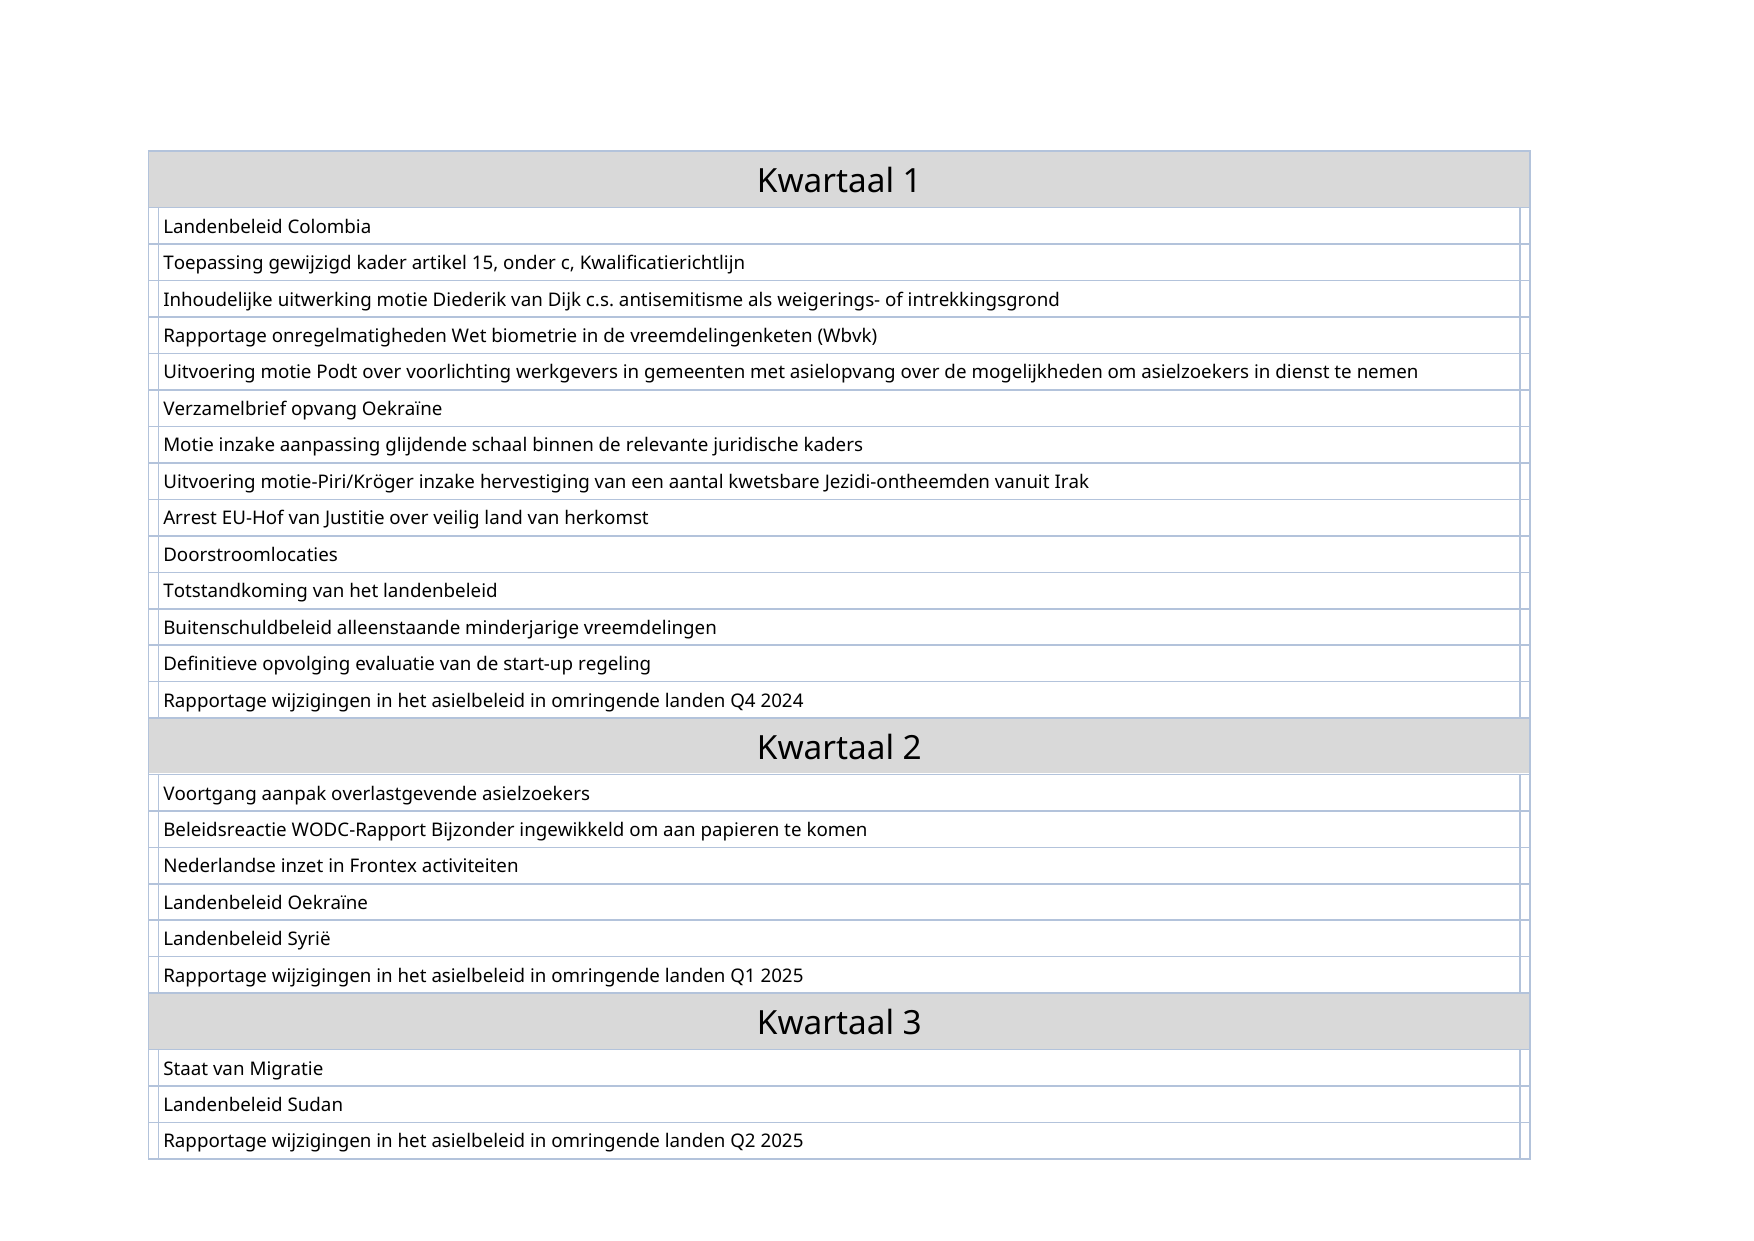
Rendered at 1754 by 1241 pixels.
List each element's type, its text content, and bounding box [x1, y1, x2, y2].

table_cell [149, 1050, 158, 1085]
table_cell Motie inzake aanpassing glijdende schaal binnen de relevante juridische kaders [159, 427, 1519, 462]
table_cell [149, 354, 158, 389]
table_cell [149, 610, 158, 644]
table_cell Uitvoering motie Podt over voorlichting werkgevers in gemeenten met asielopvang over de mogelijkheden om asielzoekers in dienst te nemen [159, 354, 1519, 389]
table_cell [149, 245, 158, 280]
table_cell [149, 1123, 158, 1158]
table_cell [1521, 610, 1529, 644]
table_cell [149, 775, 158, 810]
table_cell [1521, 885, 1529, 919]
table_cell Kwartaal 2 [149, 719, 1529, 773]
table_cell Voortgang aanpak overlastgevende asielzoekers [159, 775, 1519, 810]
table_cell [1521, 1050, 1529, 1085]
table_cell Totstandkoming van het landenbeleid [159, 573, 1519, 608]
table_cell Doorstroomlocaties [159, 537, 1519, 571]
table_cell [149, 1087, 158, 1122]
table_cell [1521, 245, 1529, 280]
table_cell Rapportage wijzigingen in het asielbeleid in omringende landen Q2 2025 [159, 1123, 1519, 1158]
table_cell Rapportage wijzigingen in het asielbeleid in omringende landen Q4 2024 [159, 682, 1519, 717]
table_cell [149, 848, 158, 883]
table_cell [1521, 775, 1529, 810]
table_cell [149, 682, 158, 717]
table_cell [149, 500, 158, 535]
table_cell [1521, 354, 1529, 389]
table_cell [1521, 391, 1529, 426]
table_cell Kwartaal 3 [149, 994, 1529, 1049]
table_cell Uitvoering motie-Piri/Kröger inzake hervestiging van een aantal kwetsbare Jezidi-ontheemden vanuit Irak [159, 464, 1519, 498]
table_cell [149, 646, 158, 681]
table_cell [1521, 1123, 1529, 1158]
table_cell [1521, 848, 1529, 883]
table_cell [149, 957, 158, 992]
table_cell [1521, 812, 1529, 846]
table_cell Nederlandse inzet in Frontex activiteiten [159, 848, 1519, 883]
table_cell Verzamelbrief opvang Oekraïne [159, 391, 1519, 426]
table_cell Inhoudelijke uitwerking motie Diederik van Dijk c.s. antisemitisme als weigerings- of intrekkingsgrond [159, 281, 1519, 316]
table_cell Staat van Migratie [159, 1050, 1519, 1085]
table_cell Buitenschuldbeleid alleenstaande minderjarige vreemdelingen [159, 610, 1519, 644]
table_cell [1521, 682, 1529, 717]
table_cell [149, 427, 158, 462]
table_cell [1521, 646, 1529, 681]
table_cell [149, 391, 158, 426]
table_cell [1521, 1087, 1529, 1122]
table_cell Landenbeleid Colombia [159, 208, 1519, 243]
table_cell [1521, 537, 1529, 571]
table_cell [149, 464, 158, 498]
table_cell Rapportage wijzigingen in het asielbeleid in omringende landen Q1 2025 [159, 957, 1519, 992]
table_cell [1521, 318, 1529, 353]
table_cell [1521, 957, 1529, 992]
table_cell [149, 281, 158, 316]
table_cell [149, 573, 158, 608]
table_cell Landenbeleid Oekraïne [159, 885, 1519, 919]
table_cell Arrest EU-Hof van Justitie over veilig land van herkomst [159, 500, 1519, 535]
table_cell [1521, 208, 1529, 243]
table_cell [1521, 500, 1529, 535]
table_cell [149, 537, 158, 571]
table_cell [149, 885, 158, 919]
table_cell [1521, 921, 1529, 956]
table_cell Landenbeleid Syrië [159, 921, 1519, 956]
table_cell [1521, 427, 1529, 462]
table_cell Beleidsreactie WODC-Rapport Bijzonder ingewikkeld om aan papieren te komen [159, 812, 1519, 846]
table_cell [149, 812, 158, 846]
table_cell Rapportage onregelmatigheden Wet biometrie in de vreemdelingenketen (Wbvk) [159, 318, 1519, 353]
table_header Kwartaal 1 [149, 152, 1529, 207]
table_cell [149, 318, 158, 353]
table_cell Definitieve opvolging evaluatie van de start-up regeling [159, 646, 1519, 681]
table_cell [1521, 573, 1529, 608]
table_cell [1521, 464, 1529, 498]
table_cell [149, 921, 158, 956]
table_cell Toepassing gewijzigd kader artikel 15, onder c, Kwalificatierichtlijn [159, 245, 1519, 280]
table_cell [149, 208, 158, 243]
table_cell [1521, 281, 1529, 316]
table_cell Landenbeleid Sudan [159, 1087, 1519, 1122]
